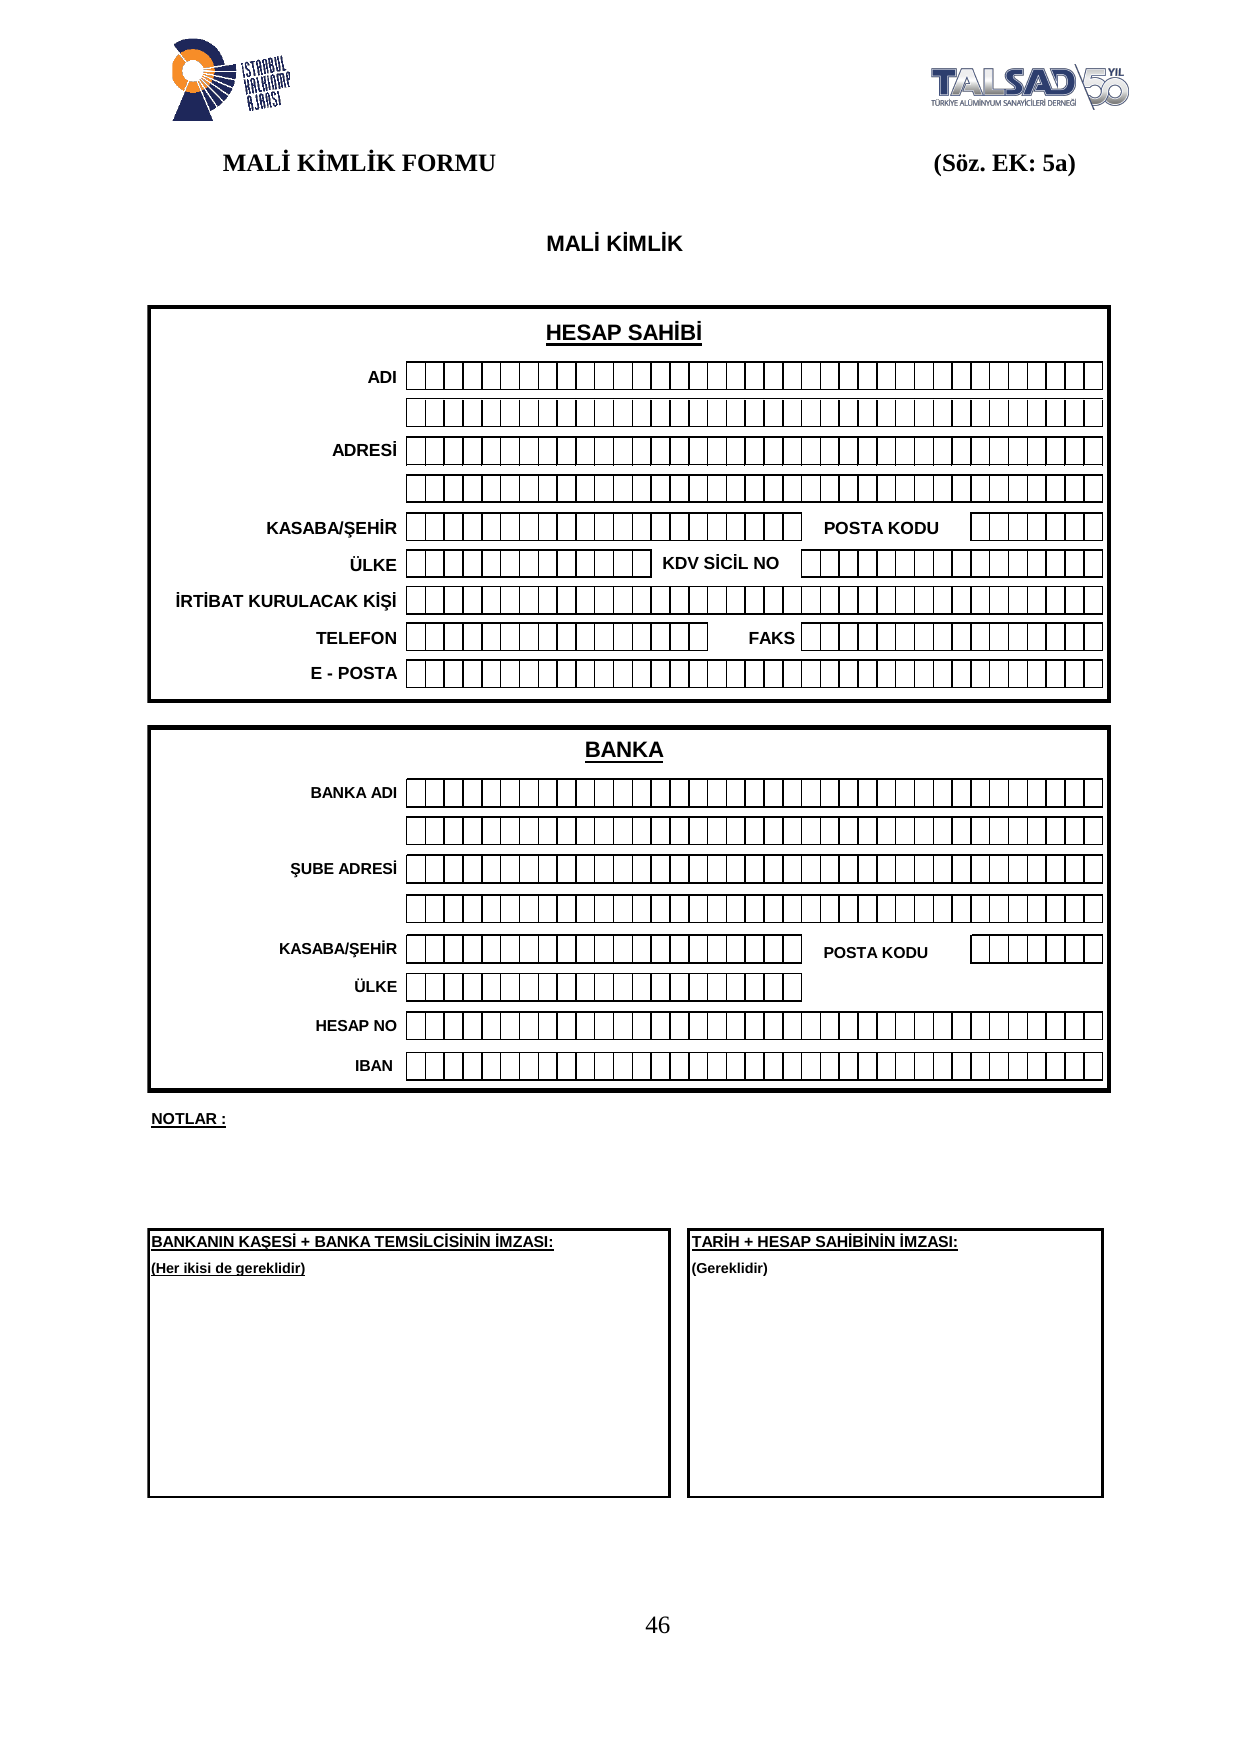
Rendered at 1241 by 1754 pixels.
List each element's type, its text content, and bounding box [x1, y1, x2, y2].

text MALİ KİMLİK FORMU (Söz. EK: 5a) [148, 148, 1093, 176]
picture [931, 64, 1129, 110]
picture [171, 38, 290, 120]
